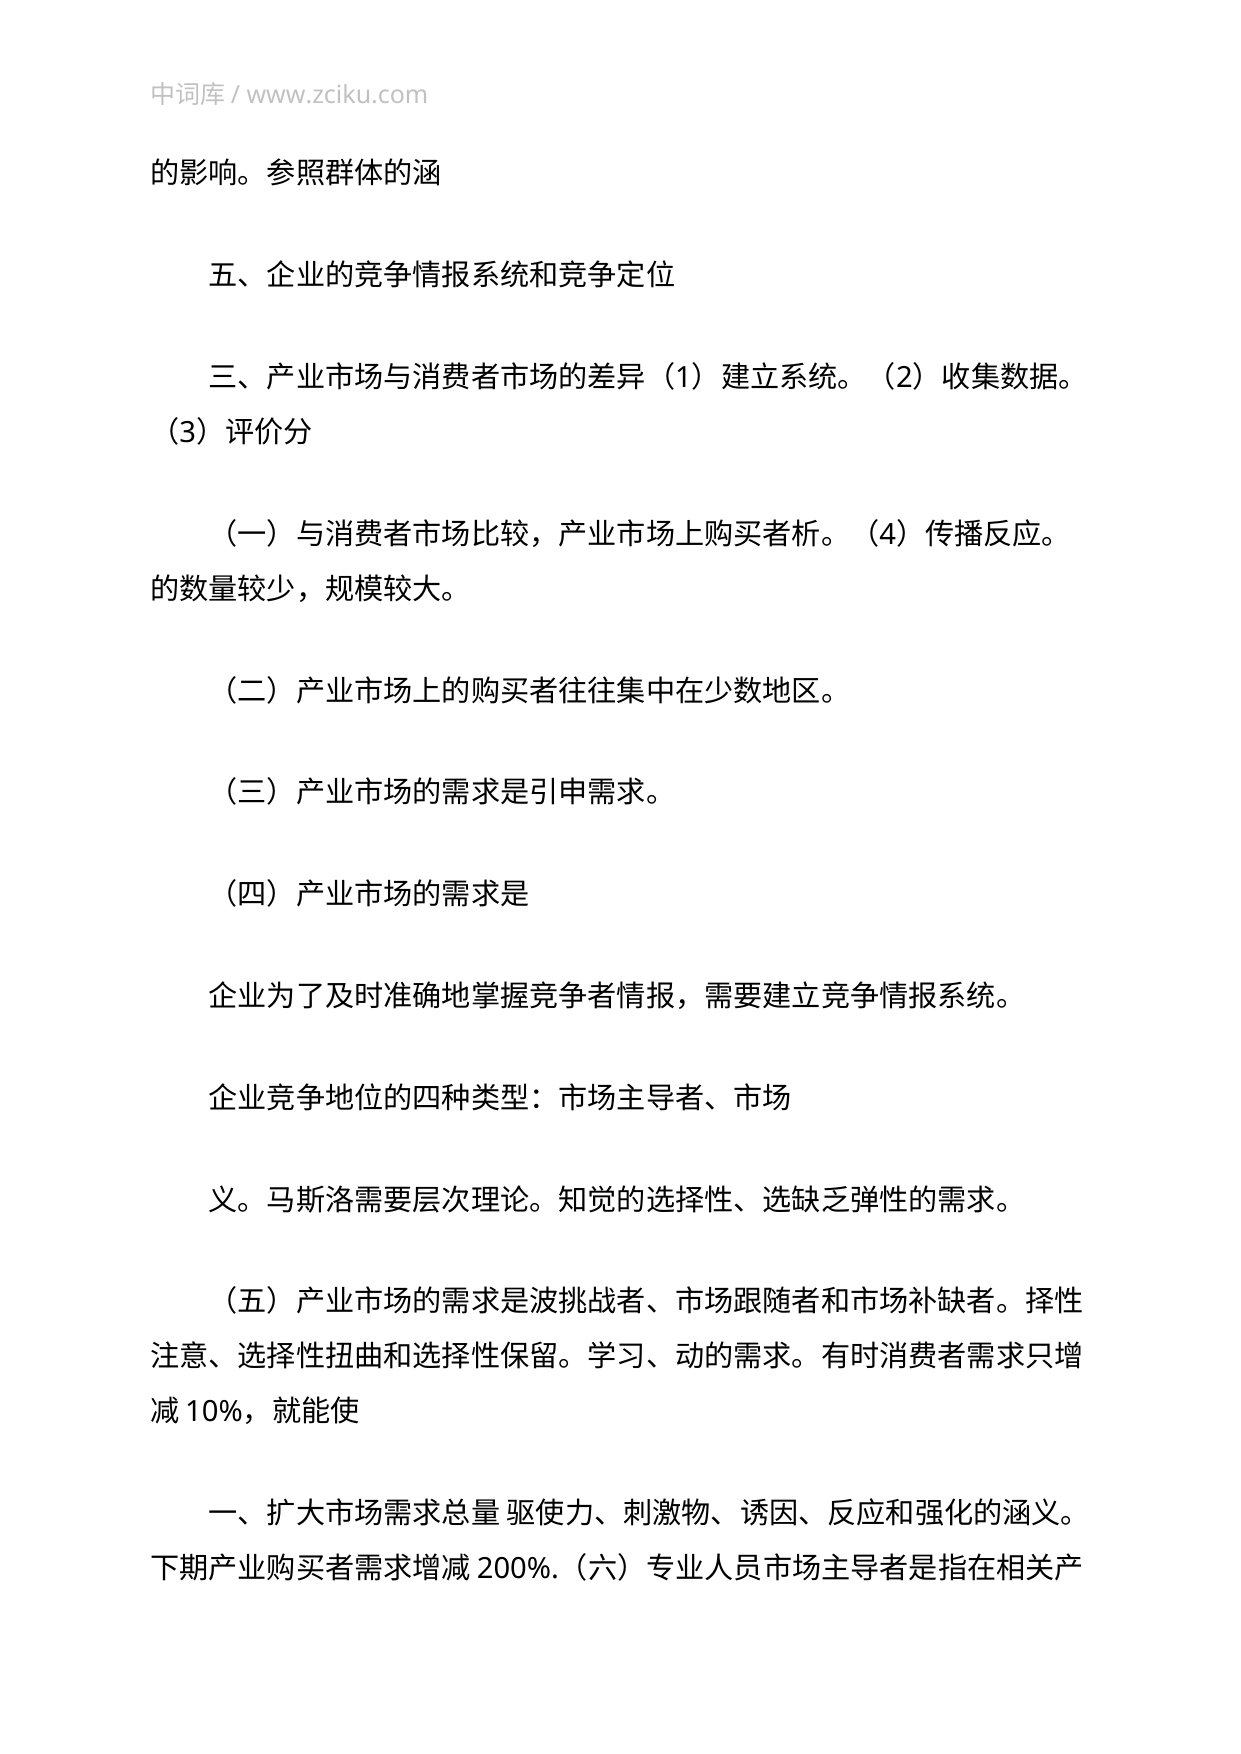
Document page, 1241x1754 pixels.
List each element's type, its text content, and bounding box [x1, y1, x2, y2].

text （五）产业市场的需求是波挑战者、市场跟随者和市场补缺者。择性注意、选择性扭曲和选择性保留。学习、动的需求。有时消费者需求只增减10%，就能使 [150, 1278, 1090, 1430]
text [150, 150, 1090, 192]
text 义。马斯洛需要层次理论。知觉的选择性、选缺乏弹性的需求。 [150, 1176, 1090, 1218]
text （二）产业市场上的购买者往往集中在少数地区。 [150, 667, 1090, 709]
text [150, 1490, 1090, 1587]
text （三）产业市场的需求是引申需求。 [150, 769, 1090, 811]
text 五、企业的竞争情报系统和竞争定位 [150, 252, 1090, 294]
text （四）产业市场的需求是 [150, 871, 1090, 913]
text 三、产业市场与消费者市场的差异（1）建立系统。（2）收集数据。（3）评价分 [150, 353, 1090, 451]
text （一）与消费者市场比较，产业市场上购买者析。（4）传播反应。的数量较少，规模较大。 [150, 511, 1090, 608]
text 企业竞争地位的四种类型：市场主导者、市场 [150, 1074, 1090, 1117]
text 企业为了及时准确地掌握竞争者情报，需要建立竞争情报系统。 [150, 973, 1090, 1015]
